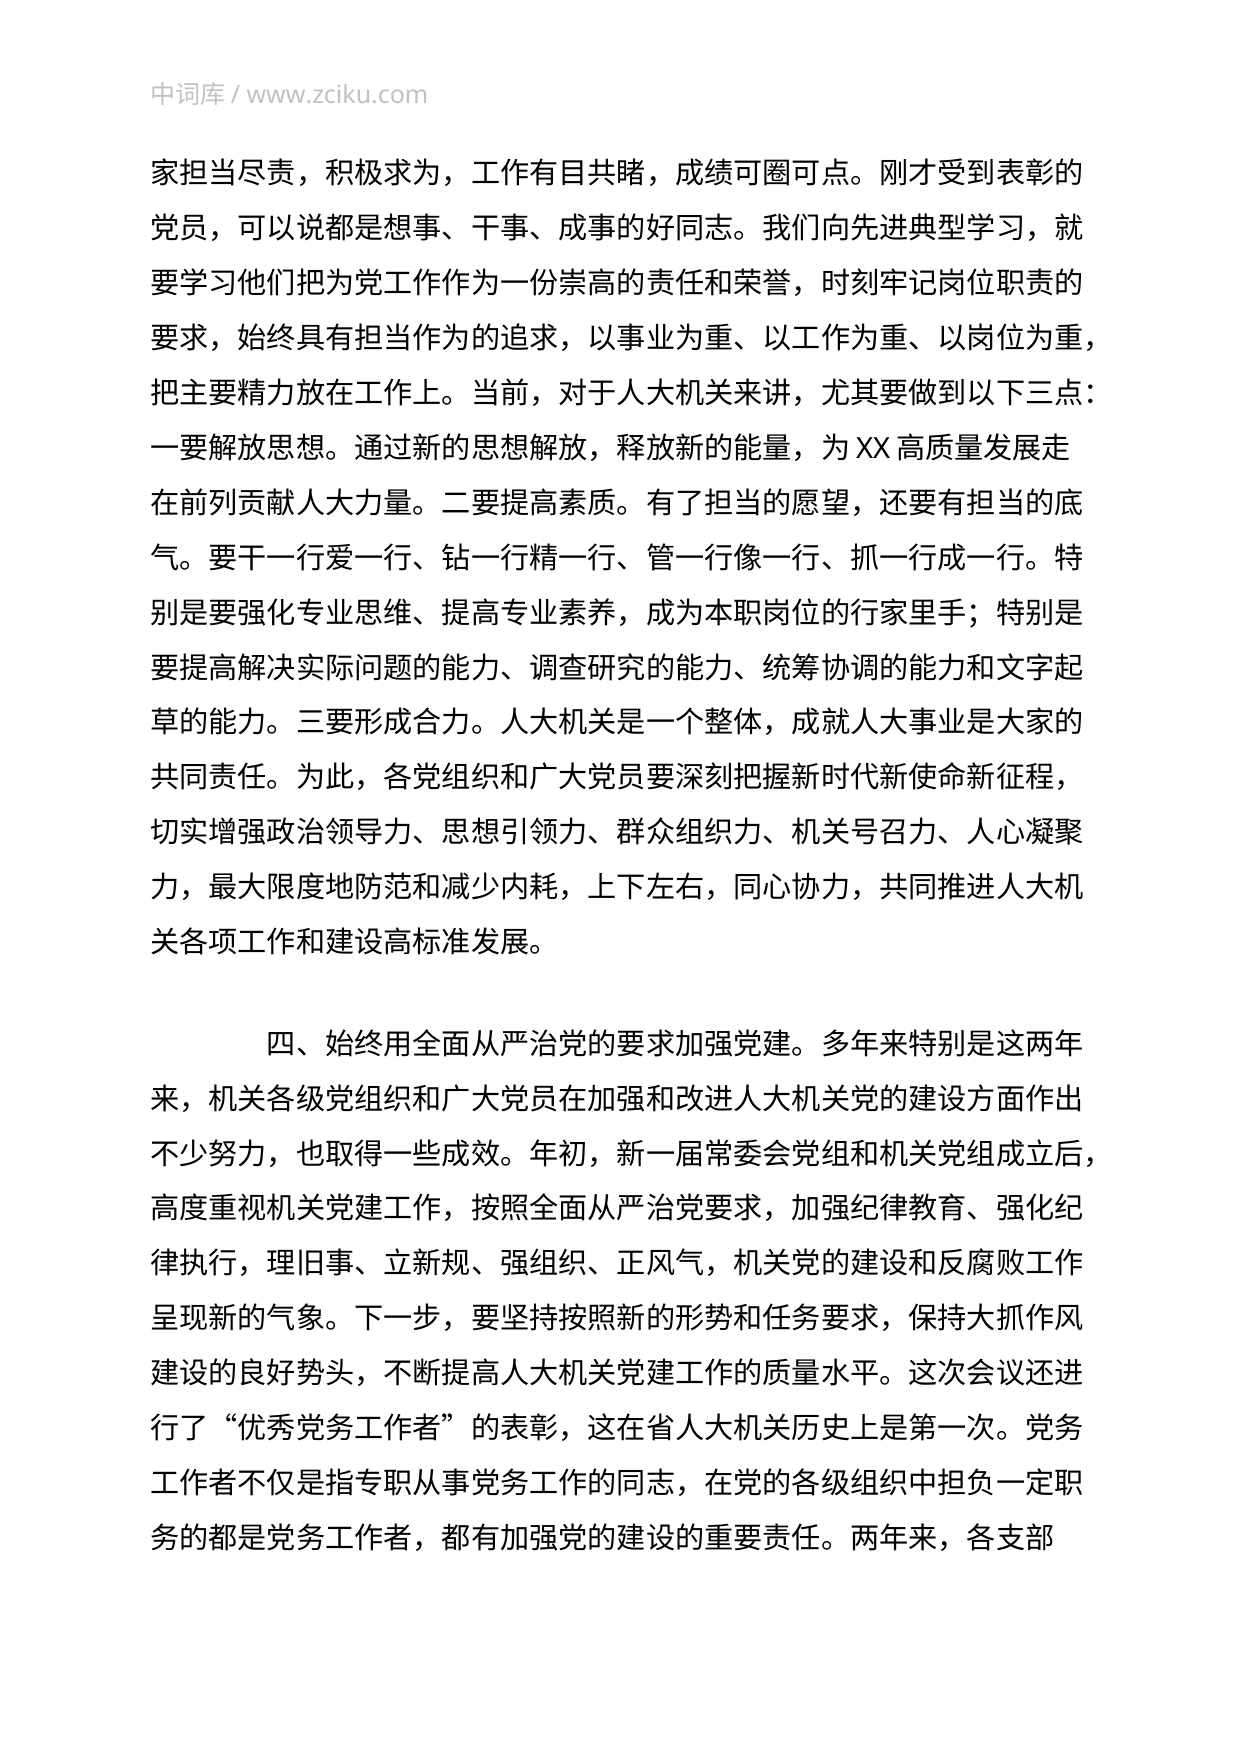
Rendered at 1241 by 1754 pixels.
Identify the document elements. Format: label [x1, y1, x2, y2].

text [150, 150, 1090, 961]
text [150, 1020, 1090, 1557]
